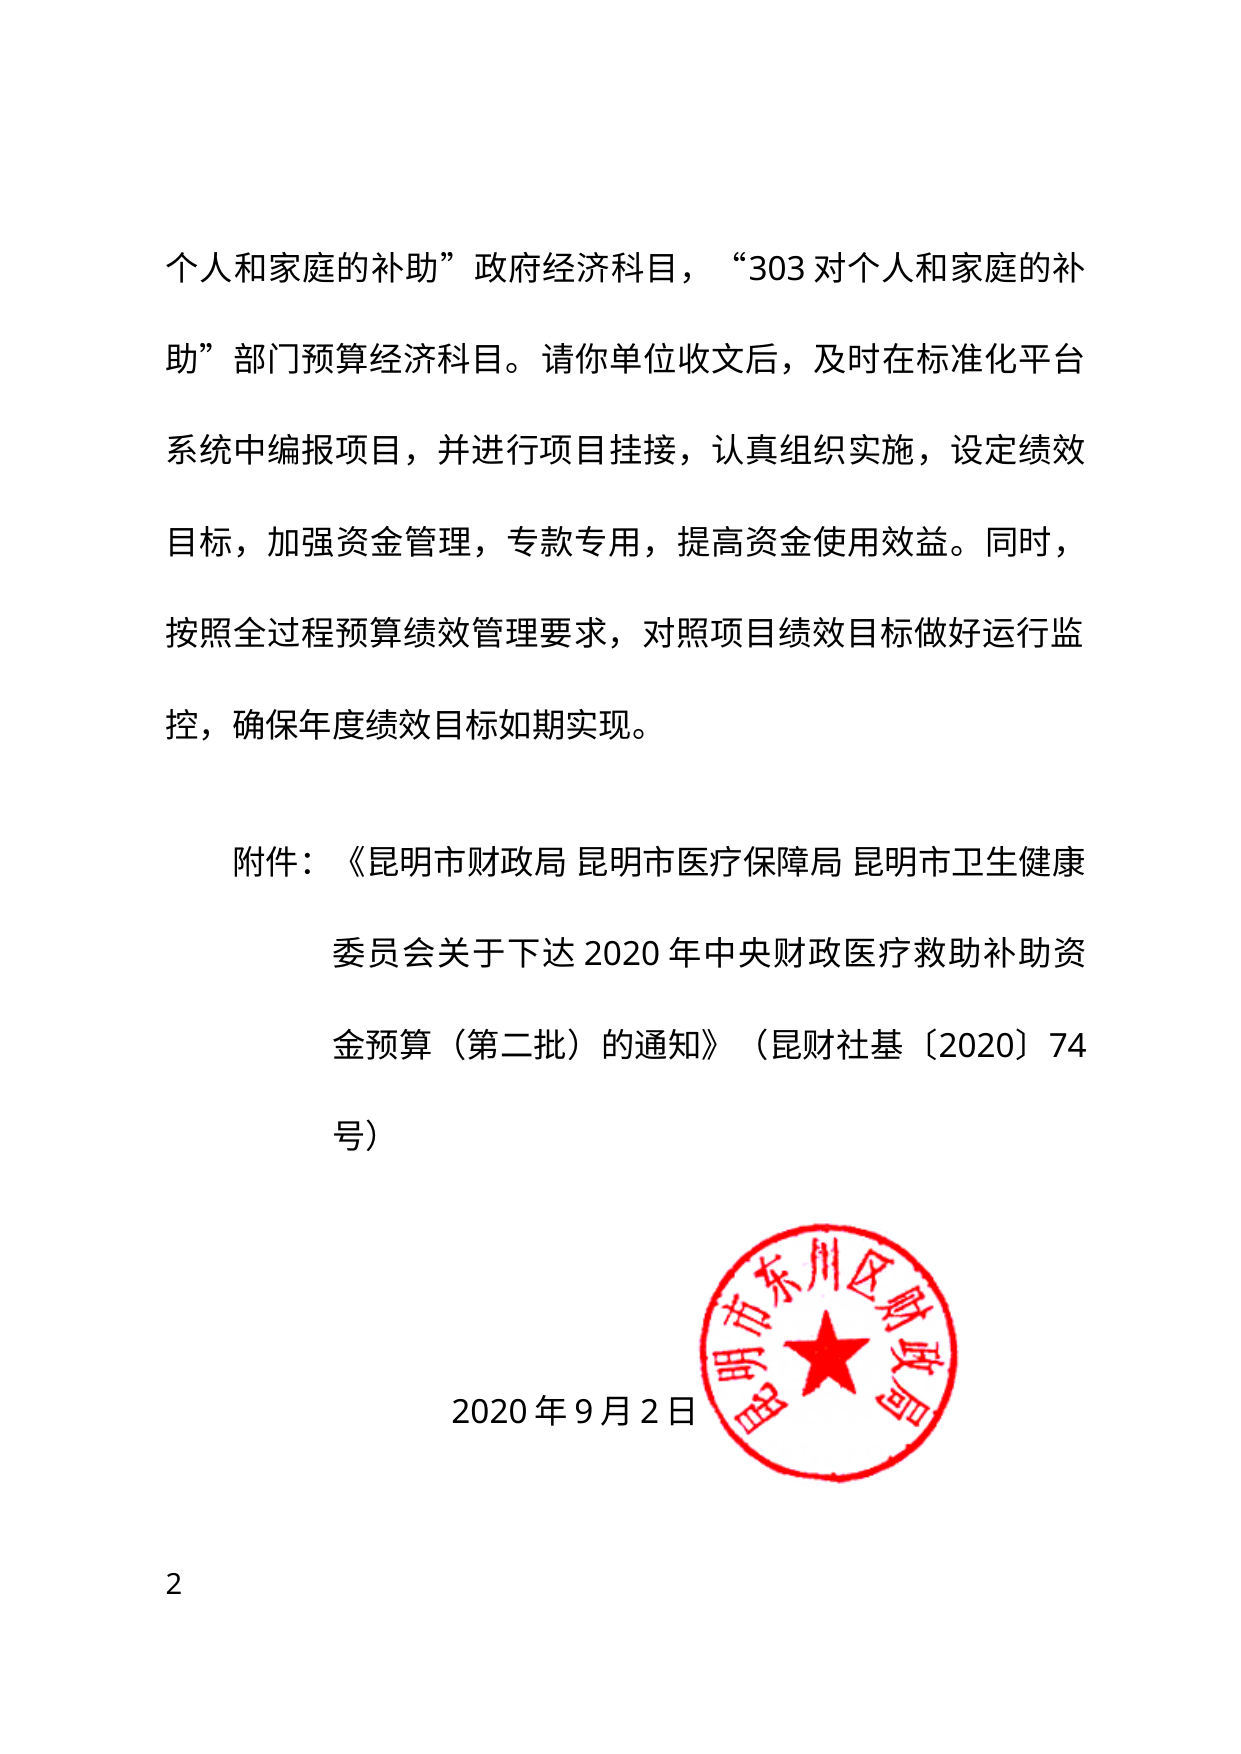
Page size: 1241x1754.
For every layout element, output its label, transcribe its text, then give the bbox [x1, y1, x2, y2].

text 2020年9月2日 [165, 1363, 1087, 1454]
text 附件：《昆明市财政局 昆明市医疗保障局 昆明市卫生健康委员会关于下达2020年中央财政医疗救助补助资金预算（第二批）的通知》（昆财社基〔2020〕74号） [232, 814, 1087, 1180]
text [165, 220, 1087, 768]
